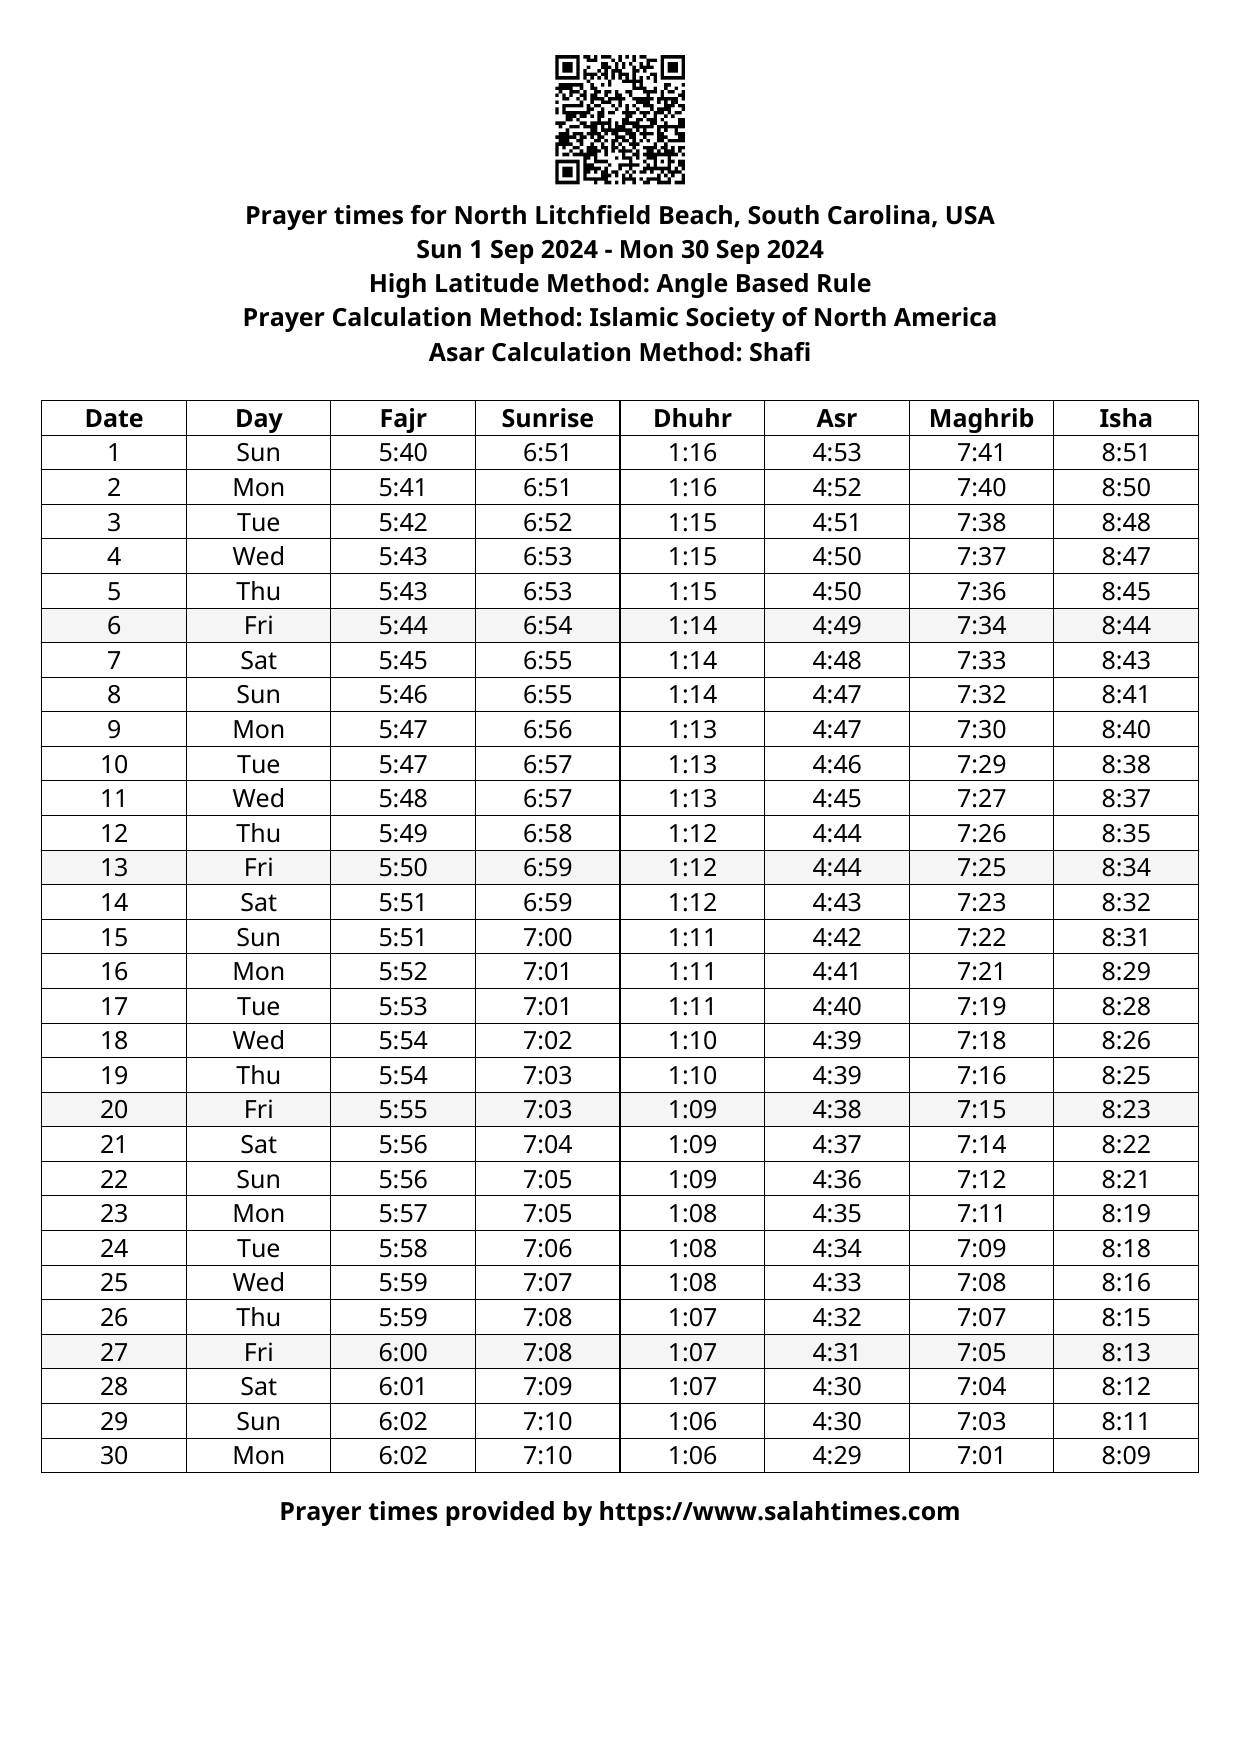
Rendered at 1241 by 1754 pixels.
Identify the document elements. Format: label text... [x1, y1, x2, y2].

table_cell 5:59 [331, 1300, 475, 1334]
table_cell 7:09 [476, 1369, 619, 1403]
table_cell 7:36 [910, 574, 1053, 607]
table_cell 7:07 [910, 1300, 1053, 1334]
table_cell 5:59 [331, 1266, 475, 1299]
table_cell 7:05 [910, 1335, 1053, 1368]
table_cell 7:21 [910, 954, 1053, 988]
table_cell 7 [42, 643, 186, 677]
table_cell 1:08 [621, 1266, 764, 1299]
table_cell 4:40 [765, 989, 909, 1022]
table_cell 7:16 [910, 1058, 1053, 1092]
table_cell Thu [187, 816, 330, 849]
table_cell 14 [42, 885, 186, 919]
table_cell 4:38 [765, 1093, 909, 1126]
table_cell 12 [42, 816, 186, 849]
table_cell 8:12 [1054, 1369, 1198, 1403]
table_cell 4 [42, 539, 186, 573]
table_cell 5:51 [331, 920, 475, 953]
table_cell 1:16 [621, 470, 764, 504]
table_cell 1:14 [621, 609, 764, 642]
table_cell 1:07 [621, 1300, 764, 1334]
table_cell 7:29 [910, 747, 1053, 780]
table_cell 7:15 [910, 1093, 1053, 1126]
table_cell 5:54 [331, 1024, 475, 1057]
table_cell Mon [187, 954, 330, 988]
table_cell 7:00 [476, 920, 619, 953]
table_cell 7:38 [910, 505, 1053, 538]
table_cell 8:44 [1054, 609, 1198, 642]
table_cell 5:54 [331, 1058, 475, 1092]
table_cell 7:08 [910, 1266, 1053, 1299]
table_cell 4:34 [765, 1231, 909, 1264]
table_cell 8:22 [1054, 1127, 1198, 1161]
table_cell 4:52 [765, 470, 909, 504]
table_cell 30 [42, 1439, 186, 1472]
table_cell 1:12 [621, 851, 764, 884]
table_cell 5:41 [331, 470, 475, 504]
table_cell 7:05 [476, 1196, 619, 1230]
table_cell 7:02 [476, 1024, 619, 1057]
table_cell 1:15 [621, 539, 764, 573]
table_cell 9 [42, 712, 186, 746]
table_cell Sun [187, 436, 330, 469]
table_cell 6:51 [476, 470, 619, 504]
table_cell 1:13 [621, 712, 764, 746]
table_cell 25 [42, 1266, 186, 1299]
table_cell 6:00 [331, 1335, 475, 1368]
table_cell 4:44 [765, 816, 909, 849]
table_cell 5:57 [331, 1196, 475, 1230]
table_cell 7:32 [910, 678, 1053, 711]
table_cell 6:56 [476, 712, 619, 746]
table_cell 1:08 [621, 1231, 764, 1264]
table_cell 8:48 [1054, 505, 1198, 538]
table_cell 1:07 [621, 1369, 764, 1403]
table_cell 11 [42, 781, 186, 815]
table_cell 4:35 [765, 1196, 909, 1230]
table_cell 7:12 [910, 1162, 1053, 1195]
table_cell 1:11 [621, 989, 764, 1022]
table_cell Mon [187, 712, 330, 746]
table_cell 4:42 [765, 920, 909, 953]
table_cell Fri [187, 609, 330, 642]
table_cell 5:56 [331, 1127, 475, 1161]
table_header Isha [1054, 401, 1198, 434]
table_cell 5:42 [331, 505, 475, 538]
table_cell 4:30 [765, 1369, 909, 1403]
table_cell 6:02 [331, 1404, 475, 1437]
table_cell 7:06 [476, 1231, 619, 1264]
table_cell 18 [42, 1024, 186, 1057]
table_cell Wed [187, 781, 330, 815]
table_cell 8 [42, 678, 186, 711]
table_cell 6:51 [476, 436, 619, 469]
table_cell 4:31 [765, 1335, 909, 1368]
text Prayer Calculation Method: Islamic Society of North America [42, 300, 1198, 334]
table_cell 4:36 [765, 1162, 909, 1195]
table_cell 26 [42, 1300, 186, 1334]
table_cell 7:03 [476, 1093, 619, 1126]
table_cell 8:51 [1054, 436, 1198, 469]
table_cell 4:39 [765, 1058, 909, 1092]
table_cell 24 [42, 1231, 186, 1264]
table_cell 8:32 [1054, 885, 1198, 919]
table_cell 4:48 [765, 643, 909, 677]
table_cell 5:43 [331, 539, 475, 573]
table_cell 6 [42, 609, 186, 642]
table_cell 1:11 [621, 954, 764, 988]
table_cell 1:15 [621, 505, 764, 538]
table_cell 7:41 [910, 436, 1053, 469]
table_cell 6:53 [476, 539, 619, 573]
table_cell Sun [187, 920, 330, 953]
table_cell 8:31 [1054, 920, 1198, 953]
table_cell Sat [187, 885, 330, 919]
table_cell 1:11 [621, 920, 764, 953]
table_cell Wed [187, 1024, 330, 1057]
table_cell 8:38 [1054, 747, 1198, 780]
table_cell 29 [42, 1404, 186, 1437]
table_cell 7:22 [910, 920, 1053, 953]
table_cell 8:23 [1054, 1093, 1198, 1126]
table_cell 7:01 [476, 954, 619, 988]
table_cell 7:40 [910, 470, 1053, 504]
text Asar Calculation Method: Shafi [42, 334, 1198, 368]
table_cell 7:08 [476, 1335, 619, 1368]
table_cell 8:18 [1054, 1231, 1198, 1264]
table_cell 7:10 [476, 1404, 619, 1437]
table_cell 7:30 [910, 712, 1053, 746]
table_cell 28 [42, 1369, 186, 1403]
table_cell Thu [187, 574, 330, 607]
table_cell 7:07 [476, 1266, 619, 1299]
table_cell 7:04 [476, 1127, 619, 1161]
table_cell 7:18 [910, 1024, 1053, 1057]
table_cell 8:41 [1054, 678, 1198, 711]
table_header Maghrib [910, 401, 1053, 434]
table_cell 7:01 [910, 1439, 1053, 1472]
table_cell Wed [187, 539, 330, 573]
table_cell 4:33 [765, 1266, 909, 1299]
table_cell Sat [187, 1369, 330, 1403]
table_cell 1:10 [621, 1058, 764, 1092]
table_cell 6:54 [476, 609, 619, 642]
table_cell Fri [187, 1335, 330, 1368]
table_header Date [42, 401, 186, 434]
table_cell 5:44 [331, 609, 475, 642]
table_cell 7:33 [910, 643, 1053, 677]
table_cell 7:03 [910, 1404, 1053, 1437]
text High Latitude Method: Angle Based Rule [42, 266, 1198, 300]
table_cell 1:06 [621, 1439, 764, 1472]
table_cell 4:43 [765, 885, 909, 919]
table_cell 5:40 [331, 436, 475, 469]
table_cell 7:01 [476, 989, 619, 1022]
table_cell 6:57 [476, 747, 619, 780]
text Prayer times for North Litchfield Beach, South Carolina, USA [42, 198, 1198, 232]
table_cell 22 [42, 1162, 186, 1195]
table_cell Mon [187, 1196, 330, 1230]
table_cell 16 [42, 954, 186, 988]
table_cell 7:10 [476, 1439, 619, 1472]
table_cell 4:30 [765, 1404, 909, 1437]
table_cell 6:02 [331, 1439, 475, 1472]
table_cell Tue [187, 747, 330, 780]
table_cell 15 [42, 920, 186, 953]
table_cell Tue [187, 1231, 330, 1264]
table_cell 6:01 [331, 1369, 475, 1403]
table_cell Sun [187, 1162, 330, 1195]
table_cell 1:12 [621, 816, 764, 849]
table_cell 5:49 [331, 816, 475, 849]
table_header Asr [765, 401, 909, 434]
table_cell 10 [42, 747, 186, 780]
table_cell 1:09 [621, 1162, 764, 1195]
table_cell 8:25 [1054, 1058, 1198, 1092]
table_cell 20 [42, 1093, 186, 1126]
table_cell 7:11 [910, 1196, 1053, 1230]
table_cell 4:50 [765, 574, 909, 607]
table_cell 1:12 [621, 885, 764, 919]
table_header Day [187, 401, 330, 434]
table_cell 7:26 [910, 816, 1053, 849]
table_cell 4:29 [765, 1439, 909, 1472]
table_cell 7:03 [476, 1058, 619, 1092]
table_cell 5:58 [331, 1231, 475, 1264]
table_cell 1 [42, 436, 186, 469]
table_cell Sat [187, 643, 330, 677]
table_cell 4:41 [765, 954, 909, 988]
table_cell 7:19 [910, 989, 1053, 1022]
table_cell 7:14 [910, 1127, 1053, 1161]
table_cell 3 [42, 505, 186, 538]
table_cell 8:16 [1054, 1266, 1198, 1299]
table_cell 13 [42, 851, 186, 884]
table_cell 7:08 [476, 1300, 619, 1334]
table_cell 7:27 [910, 781, 1053, 815]
table_cell 1:09 [621, 1093, 764, 1126]
table_cell 4:46 [765, 747, 909, 780]
table_cell 7:23 [910, 885, 1053, 919]
table_cell 8:13 [1054, 1335, 1198, 1368]
table_cell 1:13 [621, 747, 764, 780]
table_cell 8:43 [1054, 643, 1198, 677]
table_cell 7:25 [910, 851, 1053, 884]
table_cell 4:32 [765, 1300, 909, 1334]
table_cell Sun [187, 678, 330, 711]
table_cell 4:37 [765, 1127, 909, 1161]
table_cell Mon [187, 470, 330, 504]
table_cell Thu [187, 1300, 330, 1334]
table_cell 8:47 [1054, 539, 1198, 573]
table_cell Sat [187, 1127, 330, 1161]
table_cell 8:26 [1054, 1024, 1198, 1057]
table_cell 5:52 [331, 954, 475, 988]
text Prayer times provided by https://www.salahtimes.com [42, 1494, 1198, 1528]
table_cell 5:56 [331, 1162, 475, 1195]
table_cell 6:59 [476, 851, 619, 884]
table_cell Fri [187, 851, 330, 884]
table_cell 1:14 [621, 643, 764, 677]
table_cell 1:15 [621, 574, 764, 607]
table_cell 7:04 [910, 1369, 1053, 1403]
table_cell 5 [42, 574, 186, 607]
table_cell 8:21 [1054, 1162, 1198, 1195]
table_header Fajr [331, 401, 475, 434]
table_cell Wed [187, 1266, 330, 1299]
table_cell 2 [42, 470, 186, 504]
table_cell 7:37 [910, 539, 1053, 573]
table_cell 5:47 [331, 712, 475, 746]
table_cell 1:09 [621, 1127, 764, 1161]
table_cell 17 [42, 989, 186, 1022]
table_cell 7:34 [910, 609, 1053, 642]
table_cell 4:47 [765, 678, 909, 711]
table_cell 5:47 [331, 747, 475, 780]
table_cell 5:55 [331, 1093, 475, 1126]
table_cell 8:50 [1054, 470, 1198, 504]
table_cell 8:45 [1054, 574, 1198, 607]
table_cell 4:51 [765, 505, 909, 538]
table_cell 6:52 [476, 505, 619, 538]
table_cell 8:19 [1054, 1196, 1198, 1230]
table_cell 1:16 [621, 436, 764, 469]
table_cell 8:28 [1054, 989, 1198, 1022]
table_cell 4:50 [765, 539, 909, 573]
table_cell Mon [187, 1439, 330, 1472]
table_cell 27 [42, 1335, 186, 1368]
text Sun 1 Sep 2024 - Mon 30 Sep 2024 [42, 232, 1198, 266]
table_cell Tue [187, 505, 330, 538]
table_cell 5:43 [331, 574, 475, 607]
table_cell 8:09 [1054, 1439, 1198, 1472]
table_cell 8:29 [1054, 954, 1198, 988]
table_cell 8:11 [1054, 1404, 1198, 1437]
table_cell Tue [187, 989, 330, 1022]
picture [542, 41, 699, 198]
table_cell Fri [187, 1093, 330, 1126]
table_cell 7:05 [476, 1162, 619, 1195]
table_cell 1:14 [621, 678, 764, 711]
table_cell 5:46 [331, 678, 475, 711]
table_cell 6:55 [476, 643, 619, 677]
table_cell 8:34 [1054, 851, 1198, 884]
table_cell 19 [42, 1058, 186, 1092]
table_cell 1:10 [621, 1024, 764, 1057]
table_cell 8:37 [1054, 781, 1198, 815]
table_cell Sun [187, 1404, 330, 1437]
table_header Dhuhr [621, 401, 764, 434]
table_cell 4:47 [765, 712, 909, 746]
table_cell 6:58 [476, 816, 619, 849]
table_cell 5:53 [331, 989, 475, 1022]
table_cell 21 [42, 1127, 186, 1161]
table_cell 6:57 [476, 781, 619, 815]
table_cell 7:09 [910, 1231, 1053, 1264]
table_cell 5:48 [331, 781, 475, 815]
table_cell 6:59 [476, 885, 619, 919]
table_cell 8:35 [1054, 816, 1198, 849]
table_cell 5:51 [331, 885, 475, 919]
table_cell 4:45 [765, 781, 909, 815]
table_cell Thu [187, 1058, 330, 1092]
table_cell 23 [42, 1196, 186, 1230]
table_cell 4:49 [765, 609, 909, 642]
table_cell 1:08 [621, 1196, 764, 1230]
table_header Sunrise [476, 401, 619, 434]
table_cell 4:53 [765, 436, 909, 469]
table_cell 5:45 [331, 643, 475, 677]
table_cell 5:50 [331, 851, 475, 884]
table_cell 6:55 [476, 678, 619, 711]
table_cell 4:44 [765, 851, 909, 884]
table_cell 6:53 [476, 574, 619, 607]
table_cell 8:40 [1054, 712, 1198, 746]
table_cell 8:15 [1054, 1300, 1198, 1334]
table_cell 1:07 [621, 1335, 764, 1368]
table_cell 4:39 [765, 1024, 909, 1057]
table_cell 1:13 [621, 781, 764, 815]
table_cell 1:06 [621, 1404, 764, 1437]
